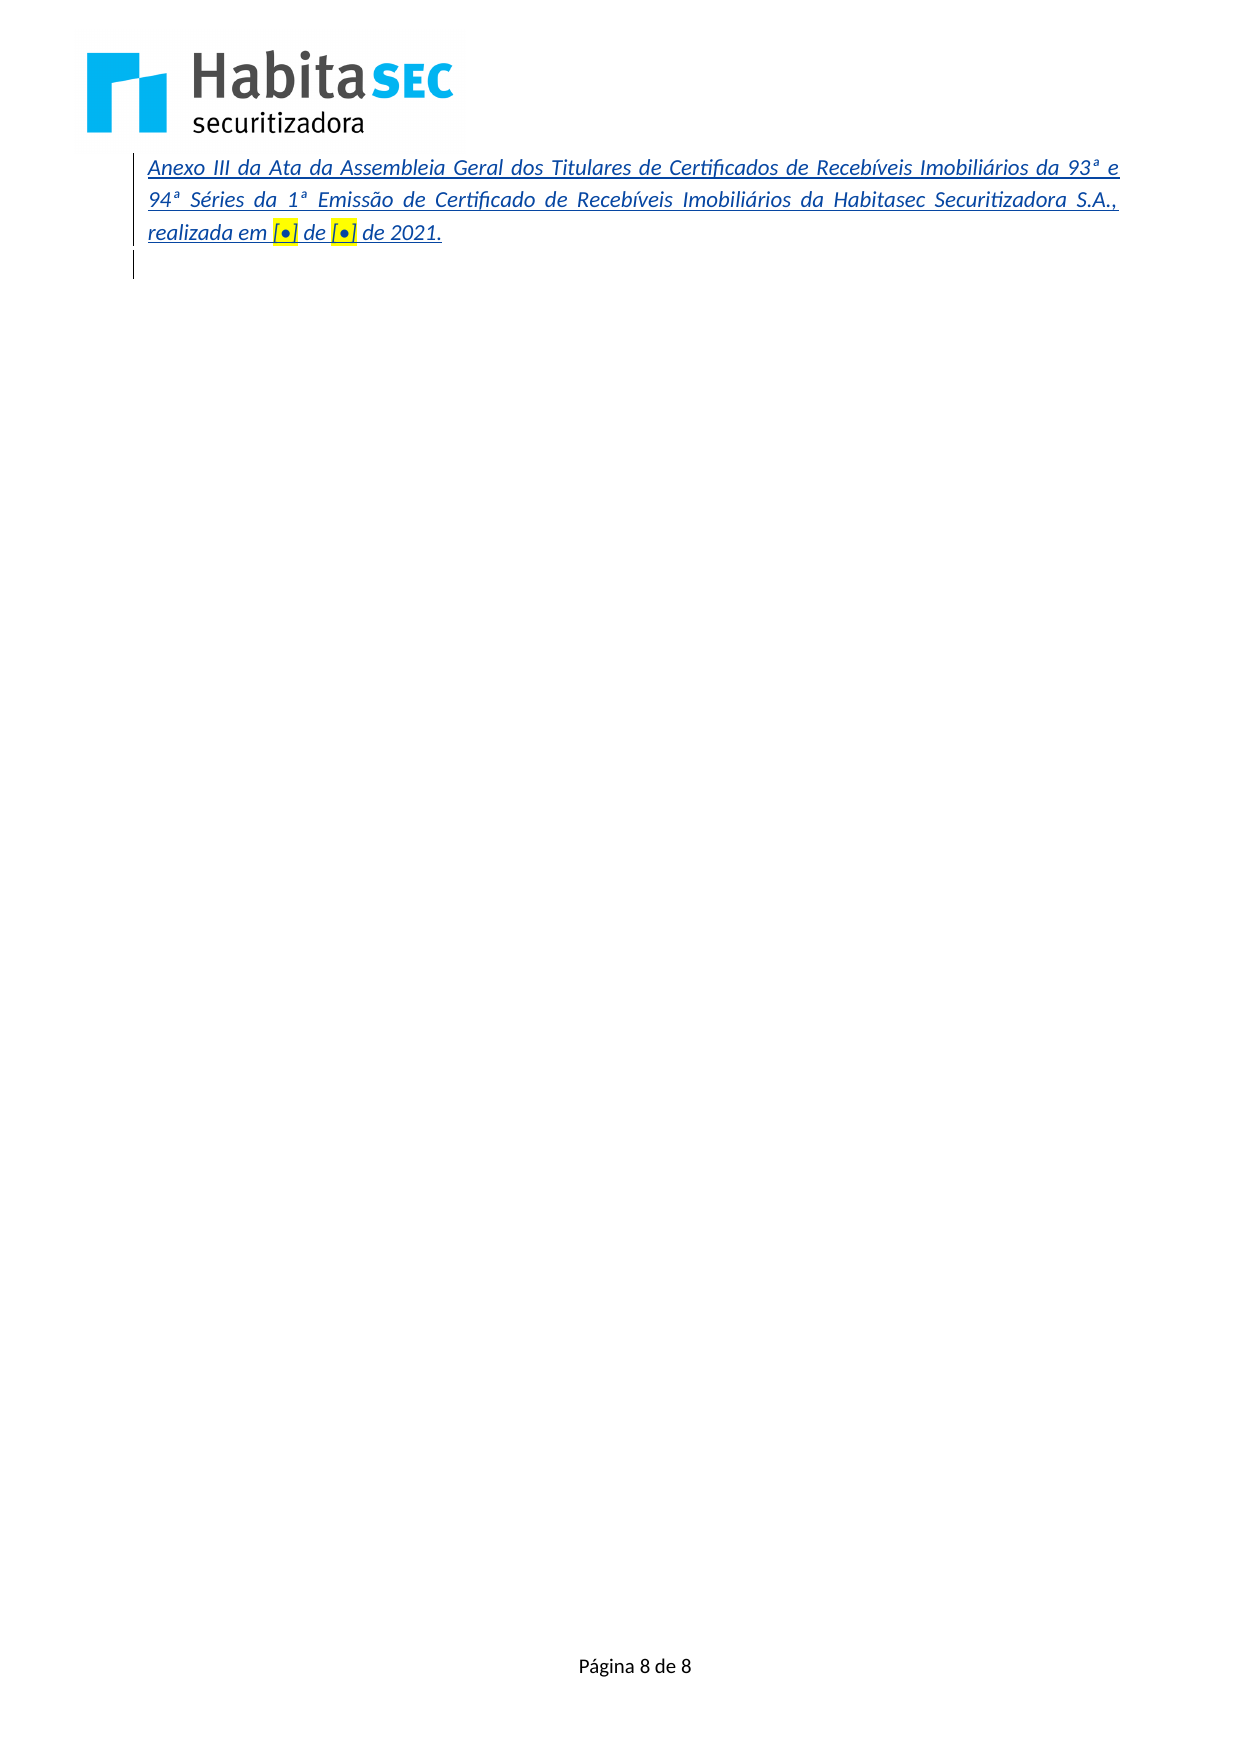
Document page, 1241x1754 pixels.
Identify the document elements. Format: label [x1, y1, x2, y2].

picture [73, 29, 467, 154]
